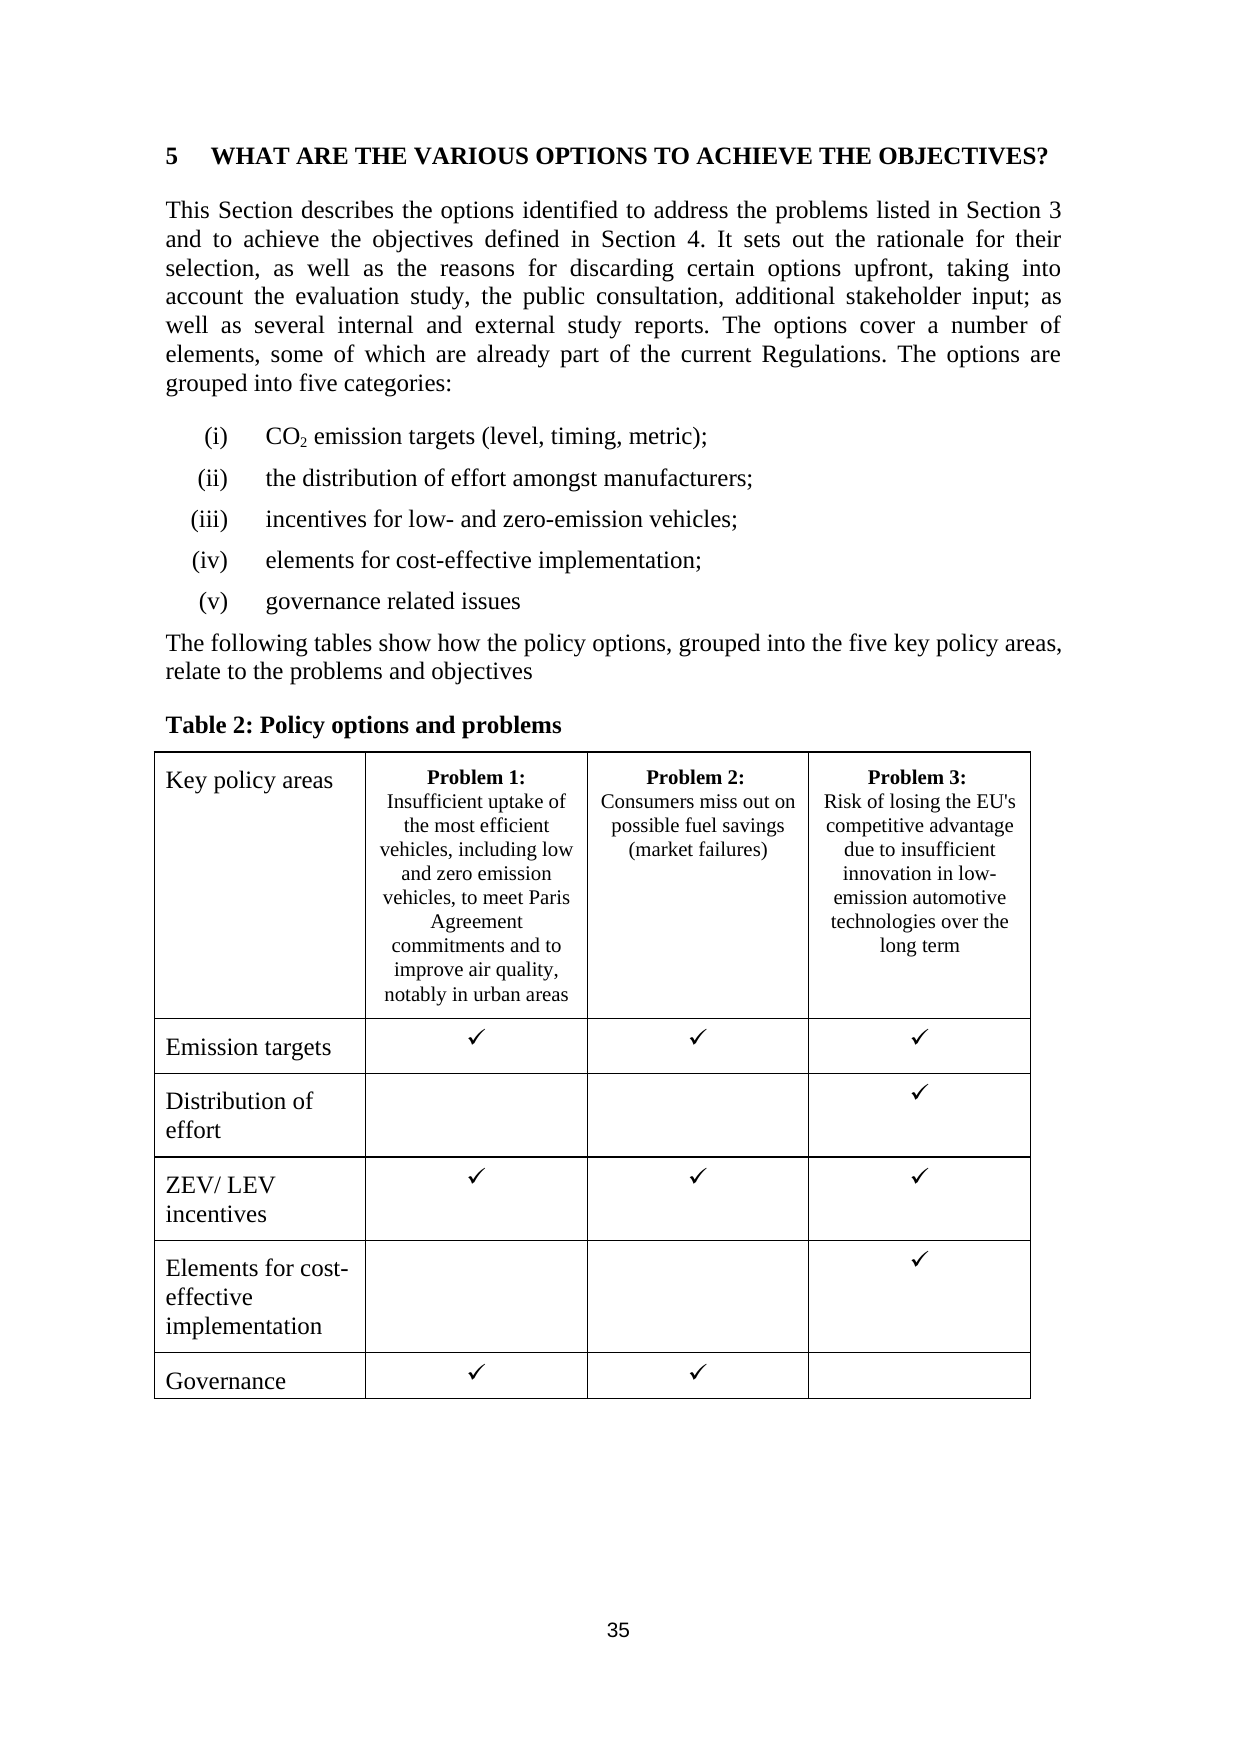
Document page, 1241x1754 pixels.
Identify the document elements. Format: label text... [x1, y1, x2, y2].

table_cell [809, 1074, 1030, 1156]
table_cell [809, 1158, 1030, 1240]
table_cell ZEV/ LEV incentives [155, 1158, 365, 1240]
table_cell [588, 1241, 808, 1352]
subtitle WHAT ARE THE VARIOUS OPTIONS TO ACHIEVE THE OBJECTIVES? [165, 141, 1062, 170]
list governance related issues [228, 586, 1062, 615]
table_cell Governance [155, 1353, 365, 1398]
list elements for cost-effective implementation; [228, 545, 1062, 574]
table_header Problem 3: Risk of losing the EU's competitive advantage due to insufficient innovation in low- emission automotive technologies over the long term [809, 753, 1030, 1018]
table_cell [809, 1353, 1030, 1398]
list the distribution of effort amongst manufacturers; [228, 463, 1062, 491]
table_cell [809, 1241, 1030, 1352]
list CO2 emission targets (level, timing, metric); [228, 421, 1062, 450]
table_cell [809, 1019, 1030, 1073]
text This Section describes the options identified to address the problems listed in Section 3 and to achieve the objectives defined in Section 4. It sets out the rationale for their selection, as well as the reasons for discarding certain options upfront, taking into account the evaluation study, the public consultation, additional stakeholder input; as well as several internal and external study reports. The options cover a number of elements, some of which are already part of the current Regulations. The options are grouped into five categories: [165, 195, 1062, 396]
table_cell [588, 1019, 808, 1073]
table_cell [588, 1074, 808, 1156]
table_cell [366, 1241, 587, 1352]
table_cell Distribution of effort [155, 1074, 365, 1156]
table_cell [588, 1353, 808, 1398]
table_cell Elements for cost-effective implementation [155, 1241, 365, 1352]
table_header Problem 1: Insufficient uptake of the most efficient vehicles, including low and zero emission vehicles, to meet Paris Agreement commitments and to improve air quality, notably in urban areas [366, 753, 587, 1018]
table_cell Emission targets [155, 1019, 365, 1073]
table_header Problem 2: Consumers miss out on possible fuel savings (market failures) [588, 753, 808, 1018]
text Table 2: Policy options and problems [165, 710, 1062, 739]
table_header Key policy areas [155, 753, 365, 1018]
text The following tables show how the policy options, grouped into the five key policy areas, relate to the problems and objectives [165, 628, 1062, 685]
table_cell [366, 1158, 587, 1240]
table_cell [366, 1353, 587, 1398]
table_cell [366, 1074, 587, 1156]
table_cell [588, 1158, 808, 1240]
list incentives for low- and zero-emission vehicles; [228, 504, 1062, 533]
table_cell [366, 1019, 587, 1073]
